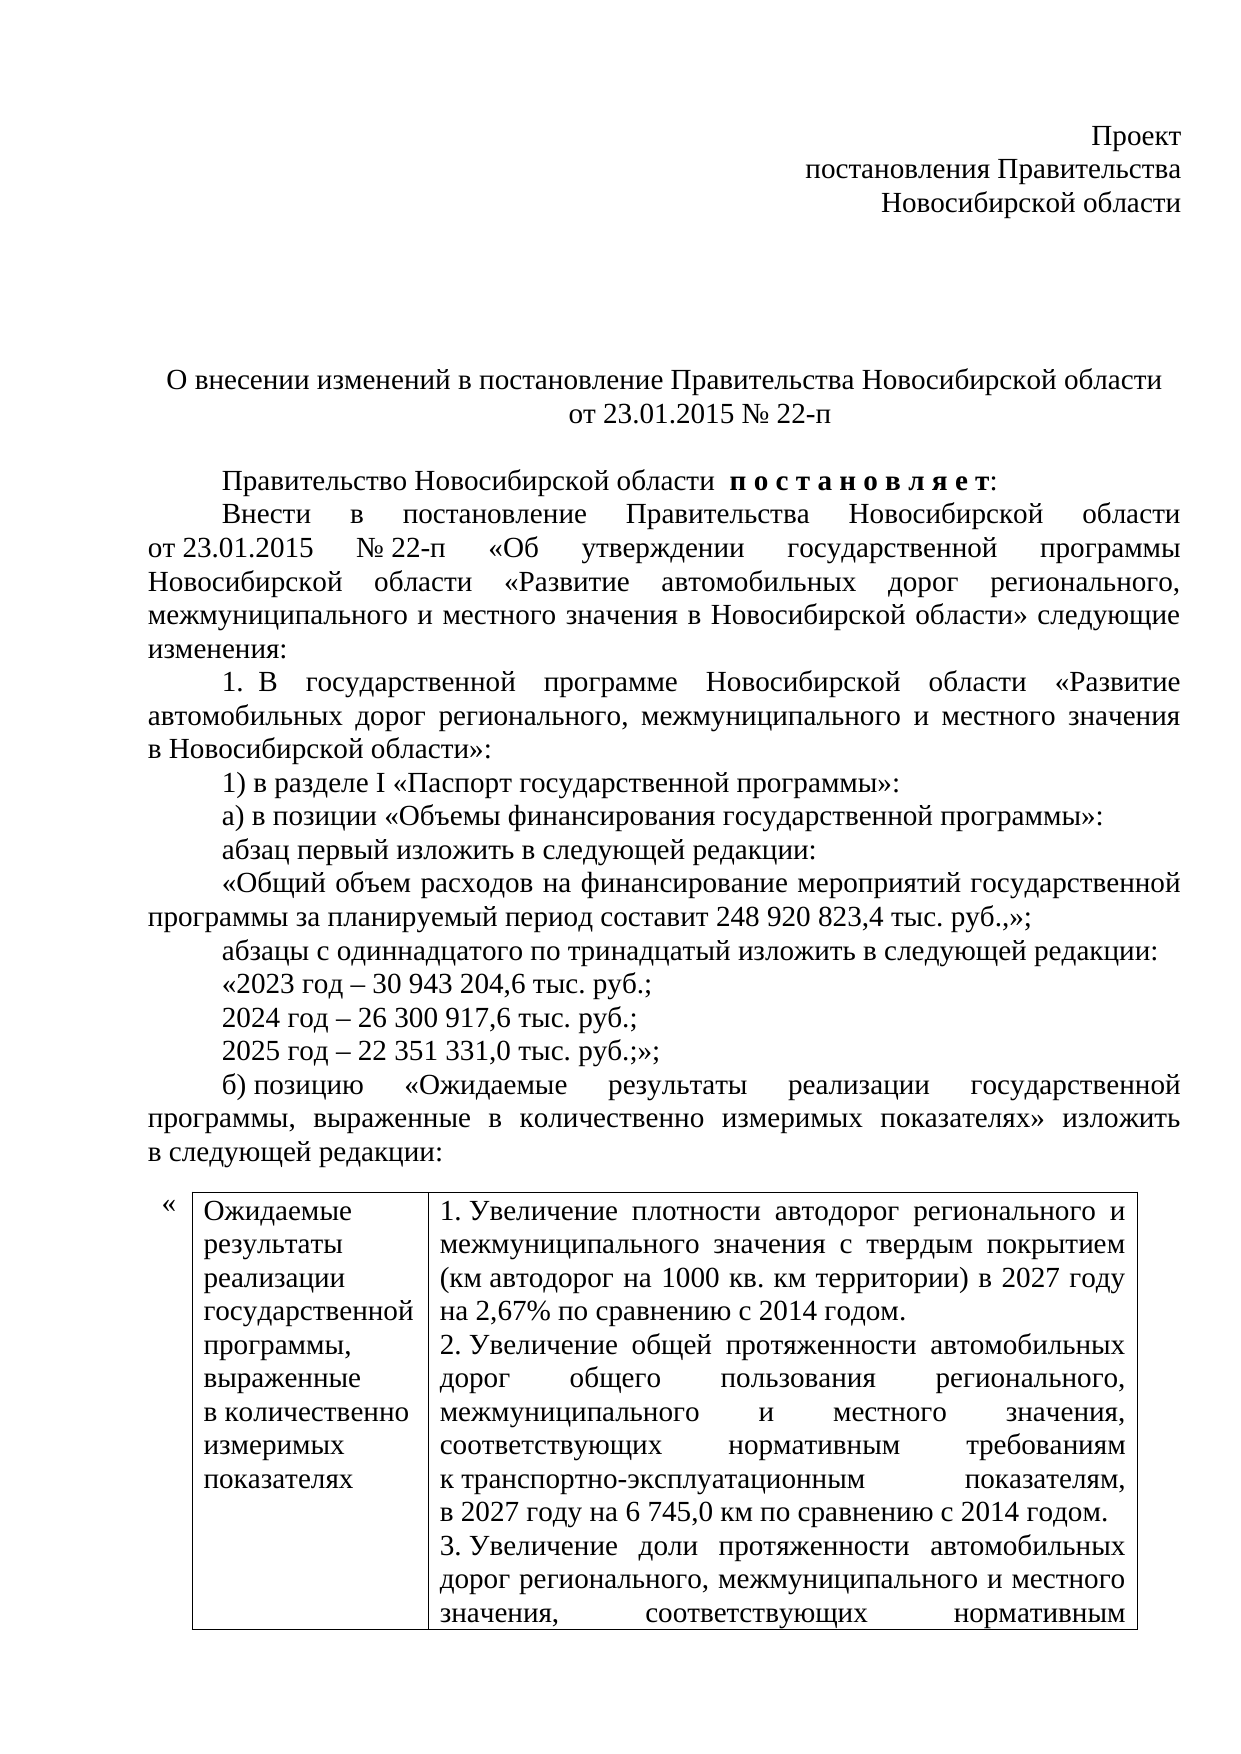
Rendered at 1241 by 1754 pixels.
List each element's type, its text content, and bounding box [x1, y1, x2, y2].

text 1) в разделе I «Паспорт государственной программы»: [148, 765, 1181, 798]
text абзацы с одиннадцатого по тринадцатый изложить в следующей редакции: [148, 933, 1181, 966]
text б) позицию «Ожидаемые результаты реализации государственной программы, выраженные в количественно измеримых показателях» изложить в следующей редакции: [148, 1067, 1181, 1167]
text «2023 год – 30 943 204,6 тыс. руб.; [148, 966, 1181, 1000]
text постановления Правительства [148, 152, 1181, 185]
text а) в позиции «Объемы финансирования государственной программы»: [148, 798, 1181, 832]
text Проект [148, 118, 1181, 152]
text Новосибирской области [148, 185, 1181, 219]
text 1. В государственной программе Новосибирской области «Развитие автомобильных дорог регионального, межмуниципального и местного значения в Новосибирской области»: [148, 664, 1181, 765]
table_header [429, 1193, 1137, 1629]
text Внести в постановление Правительства Новосибирской области от 23.01.2015 № 22-п «Об утверждении государственной программы Новосибирской области «Развитие автомобильных дорог регионального, межмуниципального и местного значения в Новосибирской области» следующие изменения: [148, 497, 1181, 664]
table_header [193, 1193, 428, 1629]
text 2024 год – 26 300 917,6 тыс. руб.; [148, 1000, 1181, 1033]
text О внесении изменений в постановление Правительства Новосибирской области от 23.01.2015 № 22-п [148, 362, 1181, 429]
text 2025 год – 22 351 331,0 тыс. руб.;»; [148, 1033, 1181, 1067]
text «Общий объем расходов на финансирование мероприятий государственной программы за планируемый период составит 248 920 823,4 тыс. руб.,»; [148, 866, 1181, 933]
text абзац первый изложить в следующей редакции: [148, 832, 1181, 866]
text Правительство Новосибирской области п о с т а н о в л я е т: [148, 463, 1181, 497]
